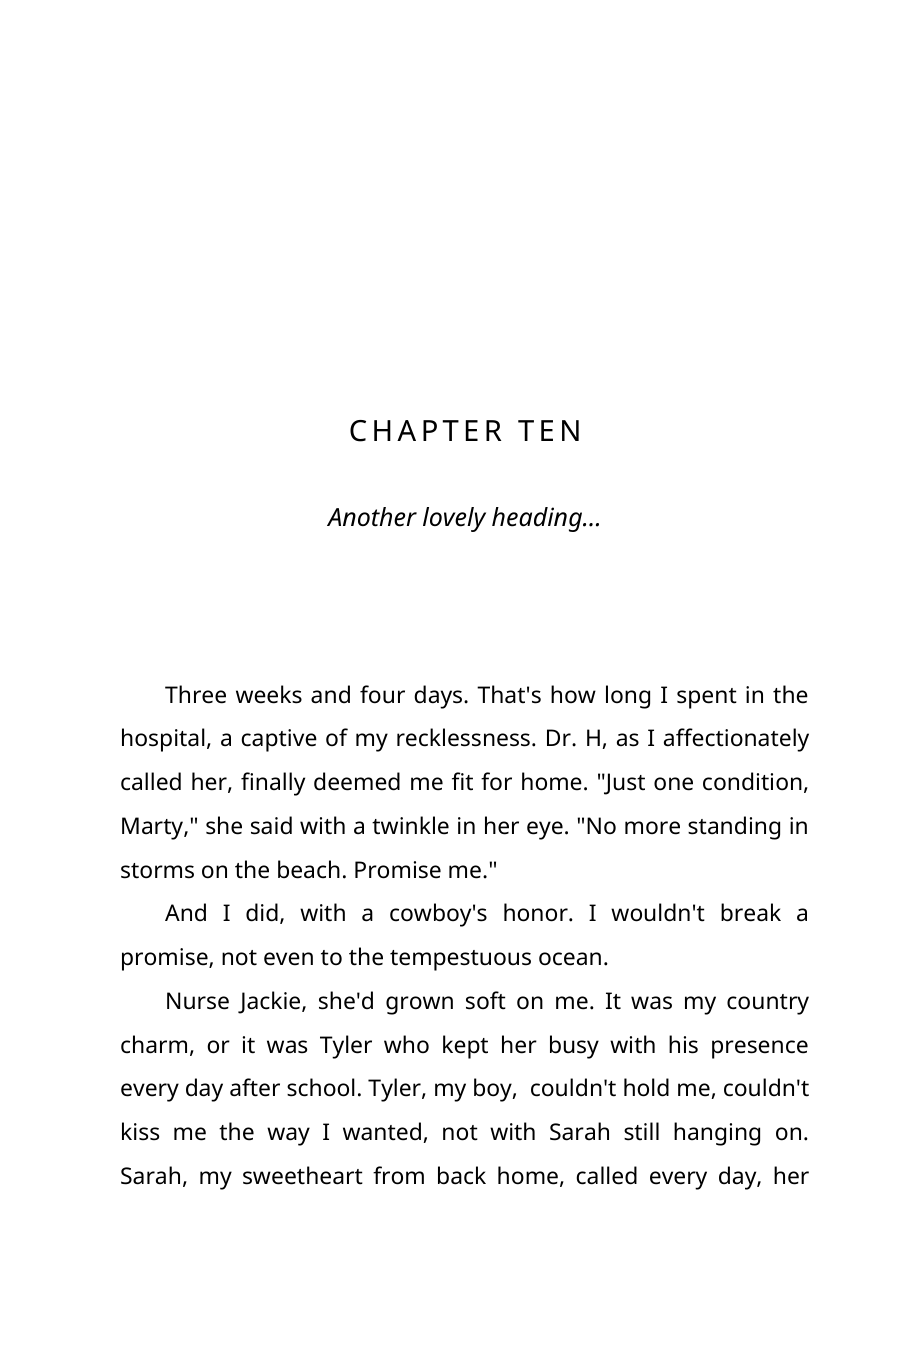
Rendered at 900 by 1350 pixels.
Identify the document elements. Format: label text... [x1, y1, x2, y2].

text And I did, with a cowboy's honor. I wouldn't break a promise, not even to the tempestuous ocean. [120, 897, 810, 972]
text Three weeks and four days. That's how long I spent in the hospital, a captive of my recklessness. Dr. H, as I affectionately called her, finally deemed me fit for home. "Just one condition, Marty," she said with a twinkle in her eye. "No more standing in storms on the beach. Promise me." [120, 678, 810, 885]
text CHAPTER TEN [120, 410, 810, 450]
text Another lovely heading… [120, 500, 810, 534]
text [120, 985, 810, 1191]
